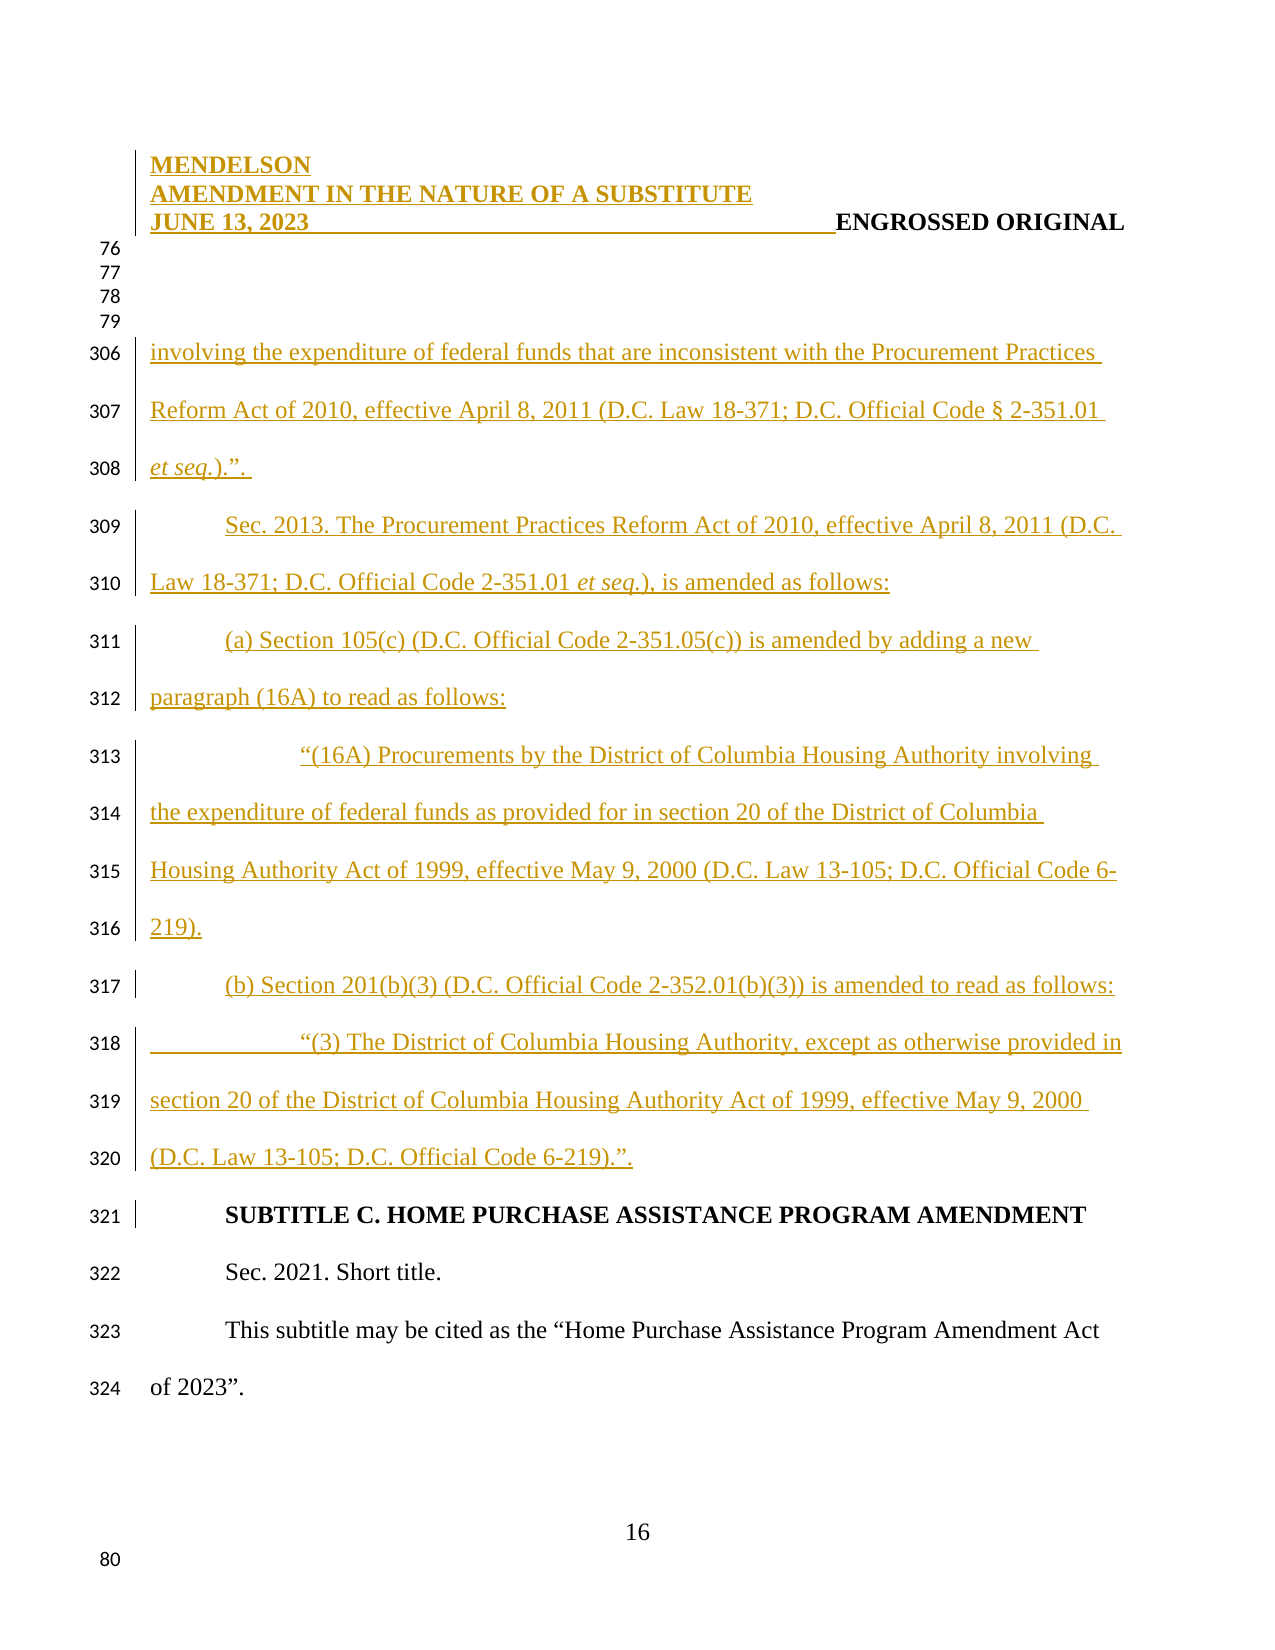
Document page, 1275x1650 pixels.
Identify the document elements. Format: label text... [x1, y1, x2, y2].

text This subtitle may be cited as the “Home Purchase Assistance Program Amendment Act of 2023”. [150, 1315, 1125, 1401]
text Sec. 2021. Short title. [150, 1257, 1125, 1286]
subtitle SUBTITLE C. HOME PURCHASE ASSISTANCE PROGRAM AMENDMENT [150, 1200, 1125, 1228]
